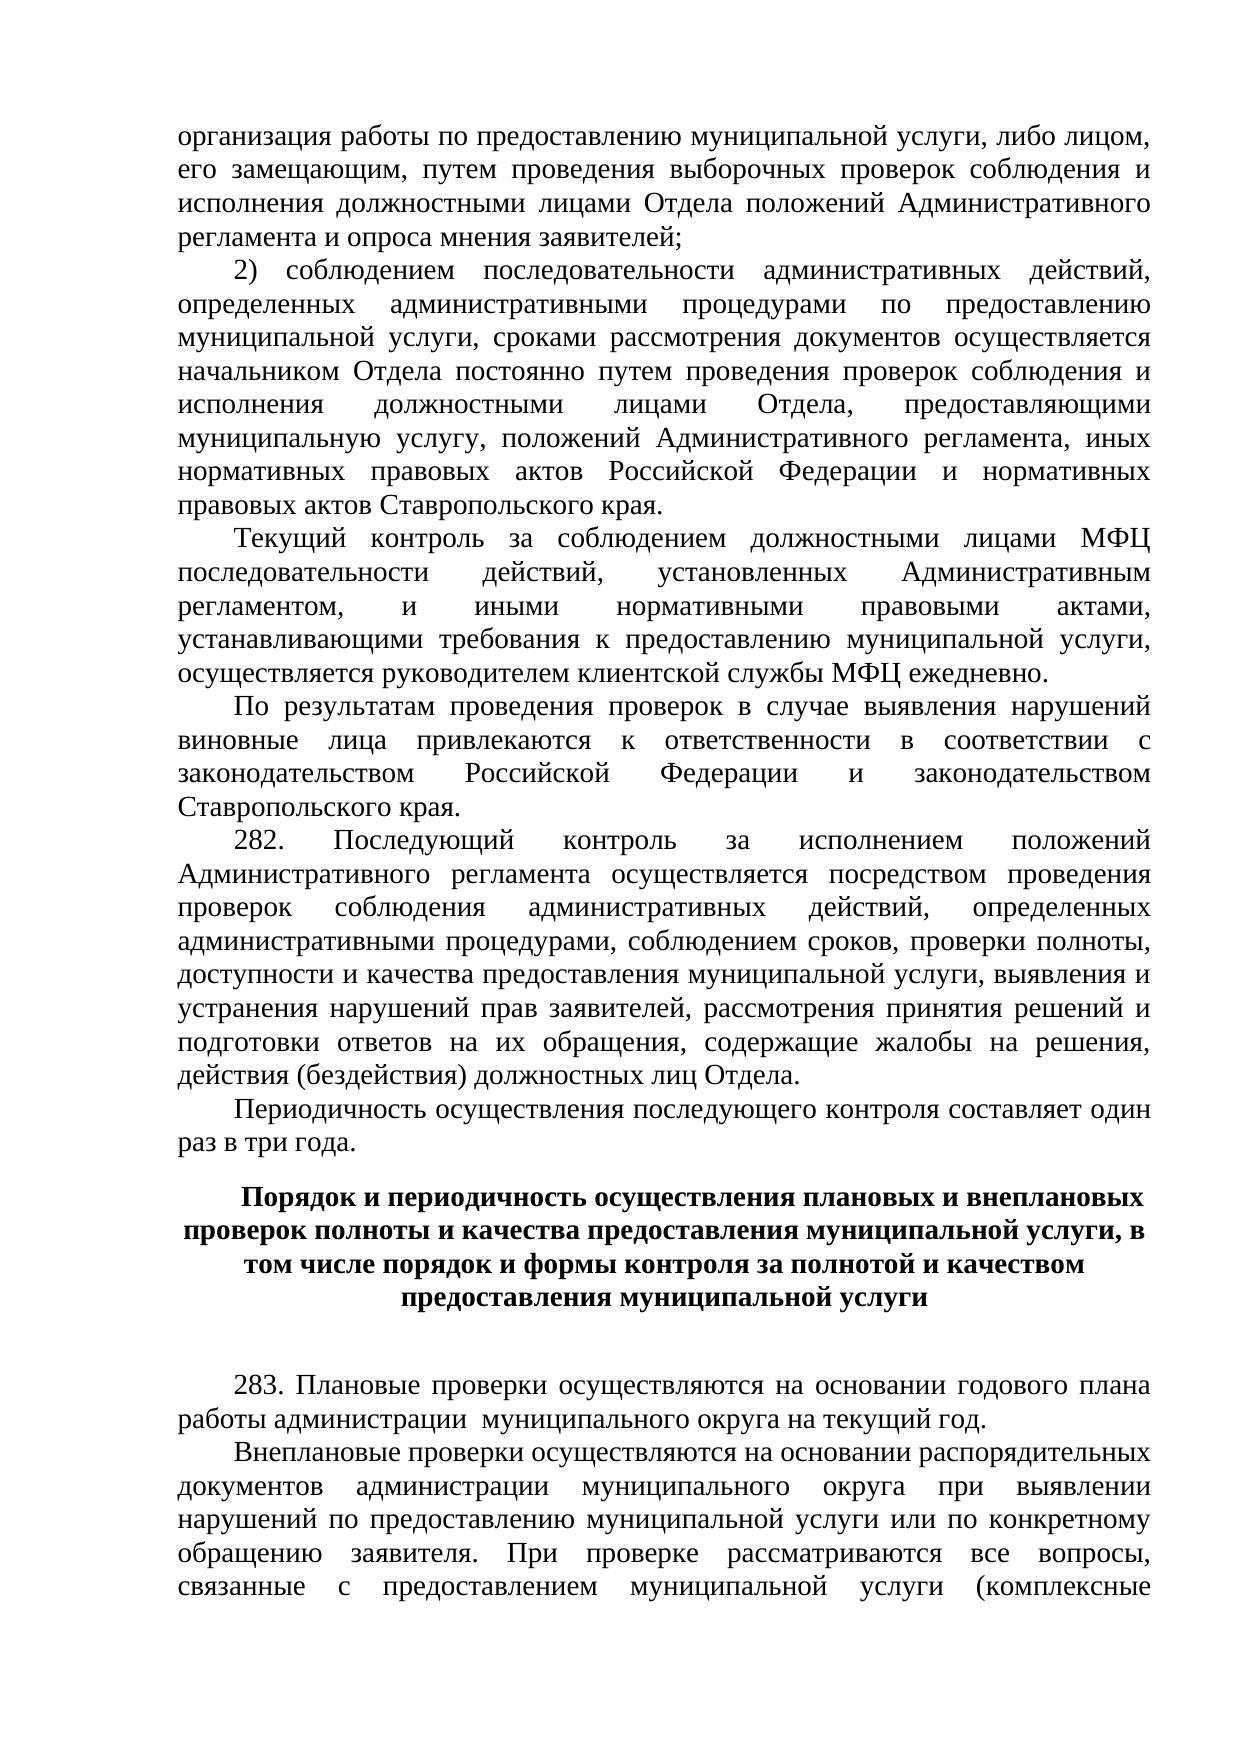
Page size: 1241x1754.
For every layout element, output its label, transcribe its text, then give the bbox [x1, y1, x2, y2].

text По результатам проведения проверок в случае выявления нарушений виновные лица привлекаются к ответственности в соответствии с законодательством Российской Федерации и законодательством Ставропольского края. [177, 688, 1152, 822]
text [177, 1434, 1152, 1602]
text 283. Плановые проверки осуществляются на основании годового плана работы администрации муниципального округа на текущий год. [177, 1367, 1152, 1434]
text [177, 118, 1152, 252]
text Порядок и периодичность осуществления плановых и внеплановых проверок полноты и качества предоставления муниципальной услуги, в том числе порядок и формы контроля за полнотой и качеством предоставления муниципальной услуги [177, 1179, 1152, 1313]
text Текущий контроль за соблюдением должностными лицами МФЦ последовательности действий, установленных Административным регламентом, и иными нормативными правовыми актами, устанавливающими требования к предоставлению муниципальной услуги, осуществляется руководителем клиентской службы МФЦ ежедневно. [177, 521, 1152, 688]
text 282. Последующий контроль за исполнением положений Административного регламента осуществляется посредством проведения проверок соблюдения административных действий, определенных административными процедурами, соблюдением сроков, проверки полноты, доступности и качества предоставления муниципальной услуги, выявления и устранения нарушений прав заявителей, рассмотрения принятия решений и подготовки ответов на их обращения, содержащие жалобы на решения, действия (бездействия) должностных лиц Отдела. [177, 822, 1152, 1091]
text Периодичность осуществления последующего контроля составляет один раз в три года. [177, 1091, 1152, 1158]
text 2) соблюдением последовательности административных действий, определенных административными процедурами по предоставлению муниципальной услуги, сроками рассмотрения документов осуществляется начальником Отдела постоянно путем проведения проверок соблюдения и исполнения должностными лицами Отдела, предоставляющими муниципальную услугу, положений Административного регламента, иных нормативных правовых актов Российской Федерации и нормативных правовых актов Ставропольского края. [177, 252, 1152, 521]
